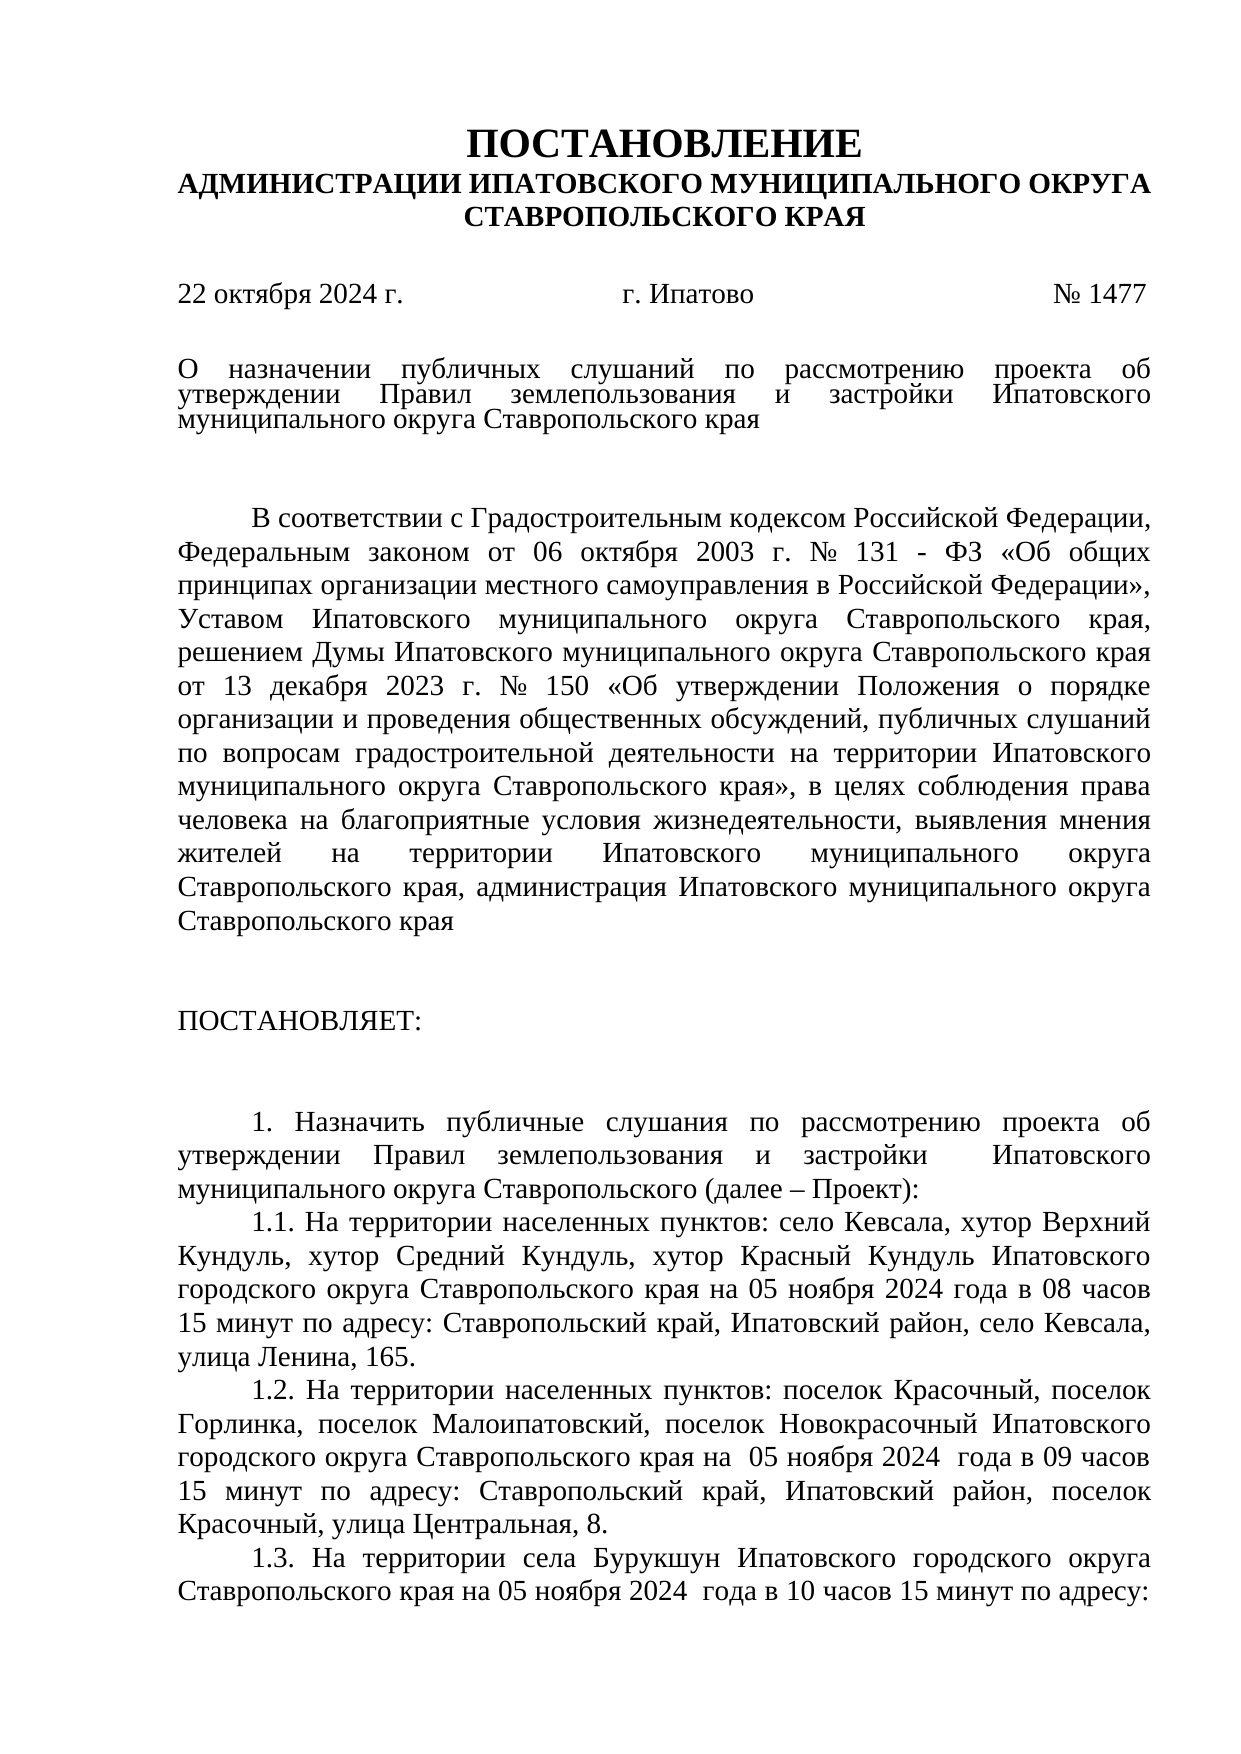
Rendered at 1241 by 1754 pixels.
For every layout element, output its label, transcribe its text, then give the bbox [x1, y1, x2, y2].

text 22 октября 2024 г. г. Ипатово № 1477 [177, 283, 1152, 308]
text ПОСТАНОВЛЕНИЕ [177, 118, 1152, 166]
text 1.1. На территории населенных пунктов: село Кевсала, хутор Верхний Кундуль, хутор Средний Кундуль, хутор Красный Кундуль Ипатовского городского округа Ставропольского края на 05 ноября 2024 года в 08 часов 15 минут по адресу: Ставропольский край, Ипатовский район, село Кевсала, улица Ленина, 165. [177, 1204, 1152, 1372]
text ПОСТАНОВЛЯЕТ: [177, 1003, 1152, 1037]
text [177, 1540, 1152, 1607]
text 1. Назначить публичные слушания по рассмотрению проекта об утверждении Правил землепользования и застройки Ипатовского муниципального округа Ставропольского (далее – Проект): [177, 1104, 1152, 1204]
text В соответствии с Градостроительным кодексом Российской Федерации, Федеральным законом от 06 октября 2003 г. № 131 - ФЗ «Об общих принципах организации местного самоуправления в Российской Федерации», Уставом Ипатовского муниципального округа Ставропольского края, решением Думы Ипатовского муниципального округа Ставропольского края от 13 декабря 2023 г. № 150 «Об утверждении Положения о порядке организации и проведения общественных обсуждений, публичных слушаний по вопросам градостроительной деятельности на территории Ипатовского муниципального округа Ставропольского края», в целях соблюдения права человека на благоприятные условия жизнедеятельности, выявления мнения жителей на территории Ипатовского муниципального округа Ставропольского края, администрация Ипатовского муниципального округа Ставропольского края [177, 500, 1152, 936]
text СТАВРОПОЛЬСКОГО КРАЯ [177, 199, 1152, 233]
text АДМИНИСТРАЦИИ ИПАТОВСКОГО МУНИЦИПАЛЬНОГО ОКРУГА [177, 166, 1152, 199]
text 1.2. На территории населенных пунктов: поселок Красочный, поселок Горлинка, поселок Малоипатовский, поселок Новокрасочный Ипатовского городского округа Ставропольского края на 05 ноября 2024 года в 09 часов 15 минут по адресу: Ставропольский край, Ипатовский район, поселок Красочный, улица Центральная, 8. [177, 1372, 1152, 1540]
text О назначении публичных слушаний по рассмотрению проекта об утверждении Правил землепользования и застройки Ипатовского муниципального округа Ставропольского края [177, 358, 1152, 433]
